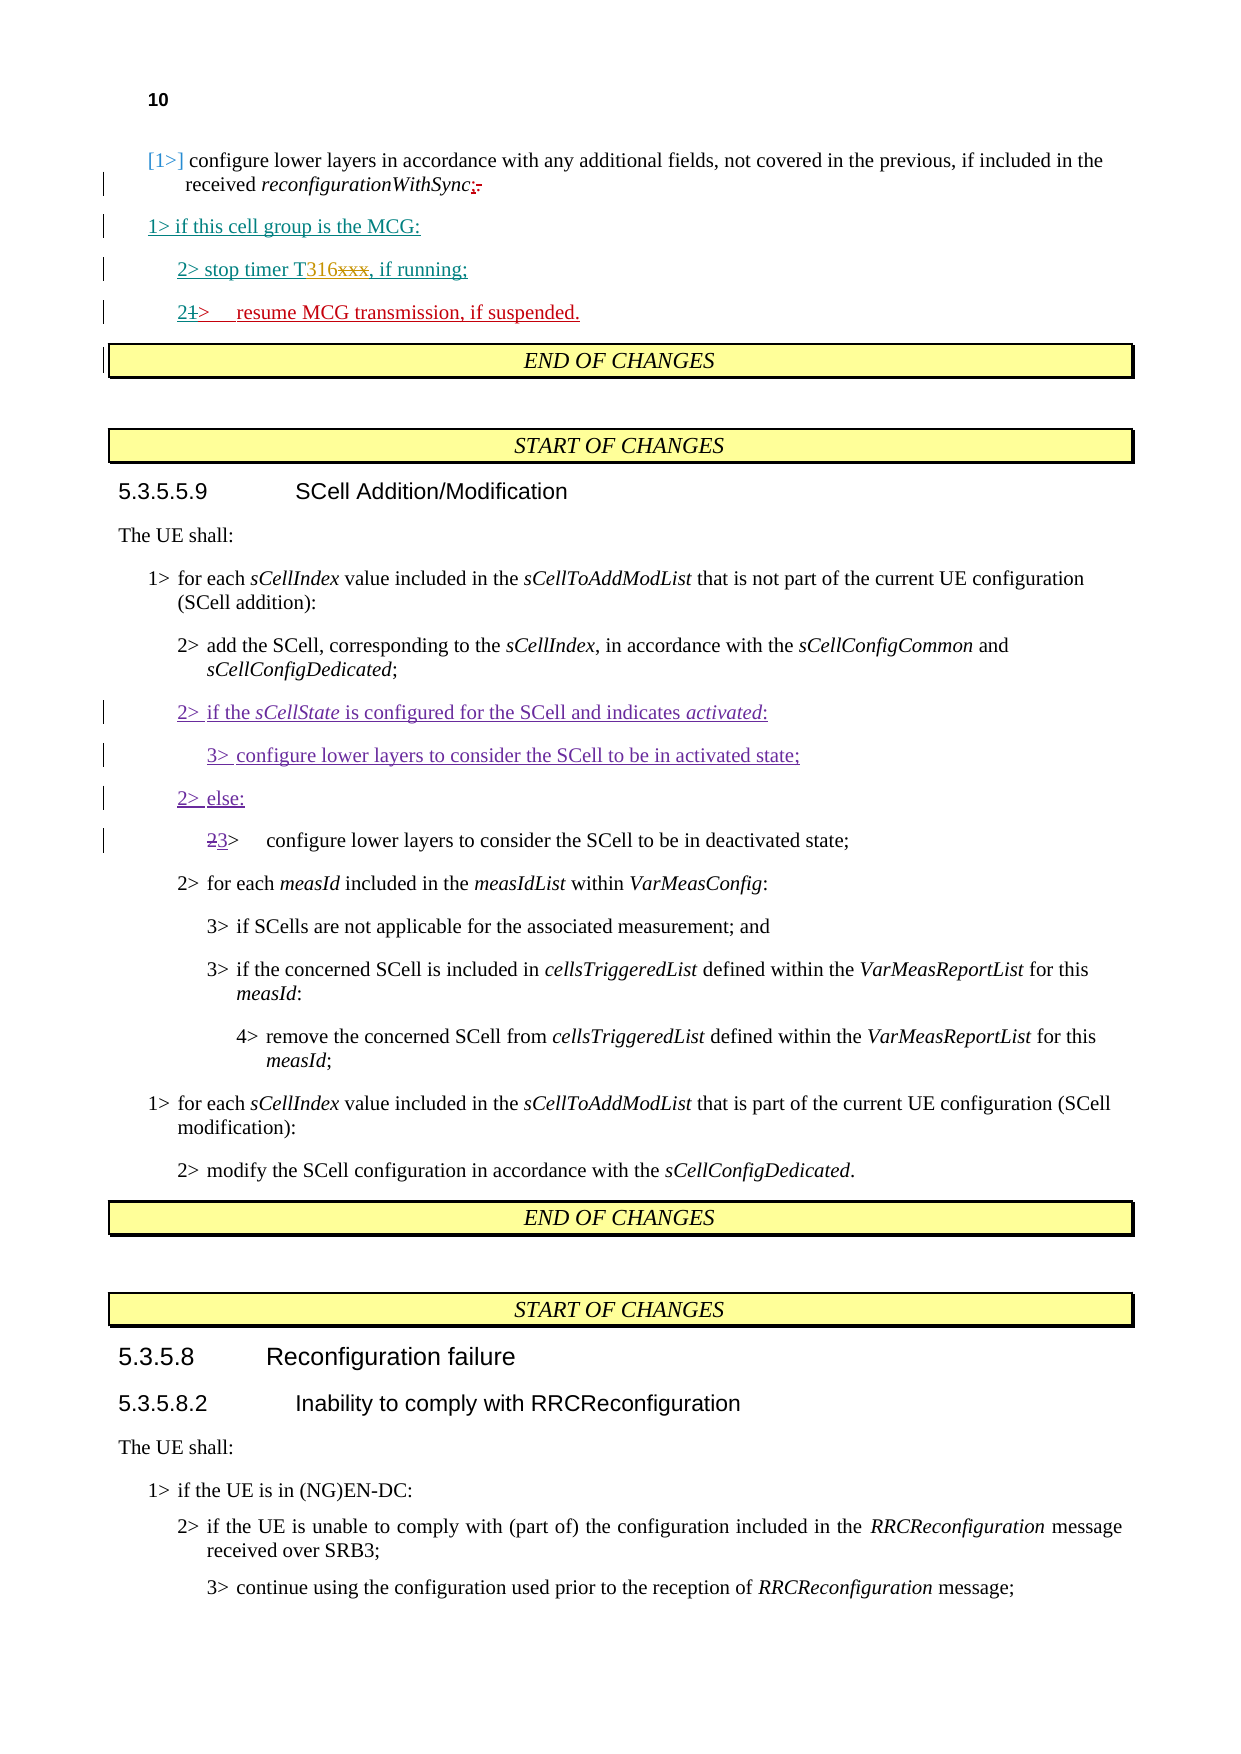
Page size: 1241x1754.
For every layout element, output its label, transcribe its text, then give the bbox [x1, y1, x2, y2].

text 2> add the SCell, corresponding to the sCellIndex, in accordance with the sCellConfigCommon and sCellConfigDedicated; [177, 633, 1122, 681]
text 4> remove the concerned SCell from cellsTriggeredList defined within the VarMeasReportList for this measId; [236, 1024, 1122, 1072]
text The UE shall: [118, 1435, 1122, 1459]
text 2> modify the SCell configuration in accordance with the sCellConfigDedicated. [177, 1157, 1122, 1182]
text The UE shall: [118, 523, 1122, 547]
text 1> for each sCellIndex value included in the sCellToAddModList that is not part of the current UE configuration (SCell addition): [148, 566, 1122, 614]
list configure lower layers in accordance with any additional fields, not covered in the previous, if included in the received reconfigurationWithSync [148, 147, 1122, 196]
text END OF CHANGES [110, 1203, 1131, 1233]
text 1> for each sCellIndex value included in the sCellToAddModList that is part of the current UE configuration (SCell modification): [148, 1091, 1122, 1139]
text 1> if the UE is in (NG)EN-DC: [148, 1477, 1122, 1502]
text END OF CHANGES [110, 345, 1131, 376]
text 3> if the concerned SCell is included in cellsTriggeredList defined within the VarMeasReportList for this measId: [207, 957, 1122, 1005]
text 3> continue using the configuration used prior to the reception of RRCReconfiguration message; [207, 1575, 1122, 1599]
subtitle 5.3.5.5.9 SCell Addition/Modification [118, 478, 1122, 505]
text 2> if the UE is unable to comply with (part of) the configuration included in the RRCReconfiguration message received over SRB3; [177, 1514, 1122, 1562]
text 5.3.5.8.2 Inability to comply with RRCReconfiguration [118, 1389, 1122, 1416]
text 2> for each measId included in the measIdList within VarMeasConfig: [177, 871, 1122, 895]
subtitle 5.3.5.8 Reconfiguration failure [118, 1342, 1122, 1371]
text 3> if SCells are not applicable for the associated measurement; and [207, 914, 1122, 938]
text > configure lower layers to consider the SCell to be in deactivated state; [207, 828, 1122, 852]
text START OF CHANGES [110, 430, 1131, 461]
text START OF CHANGES [110, 1294, 1131, 1324]
